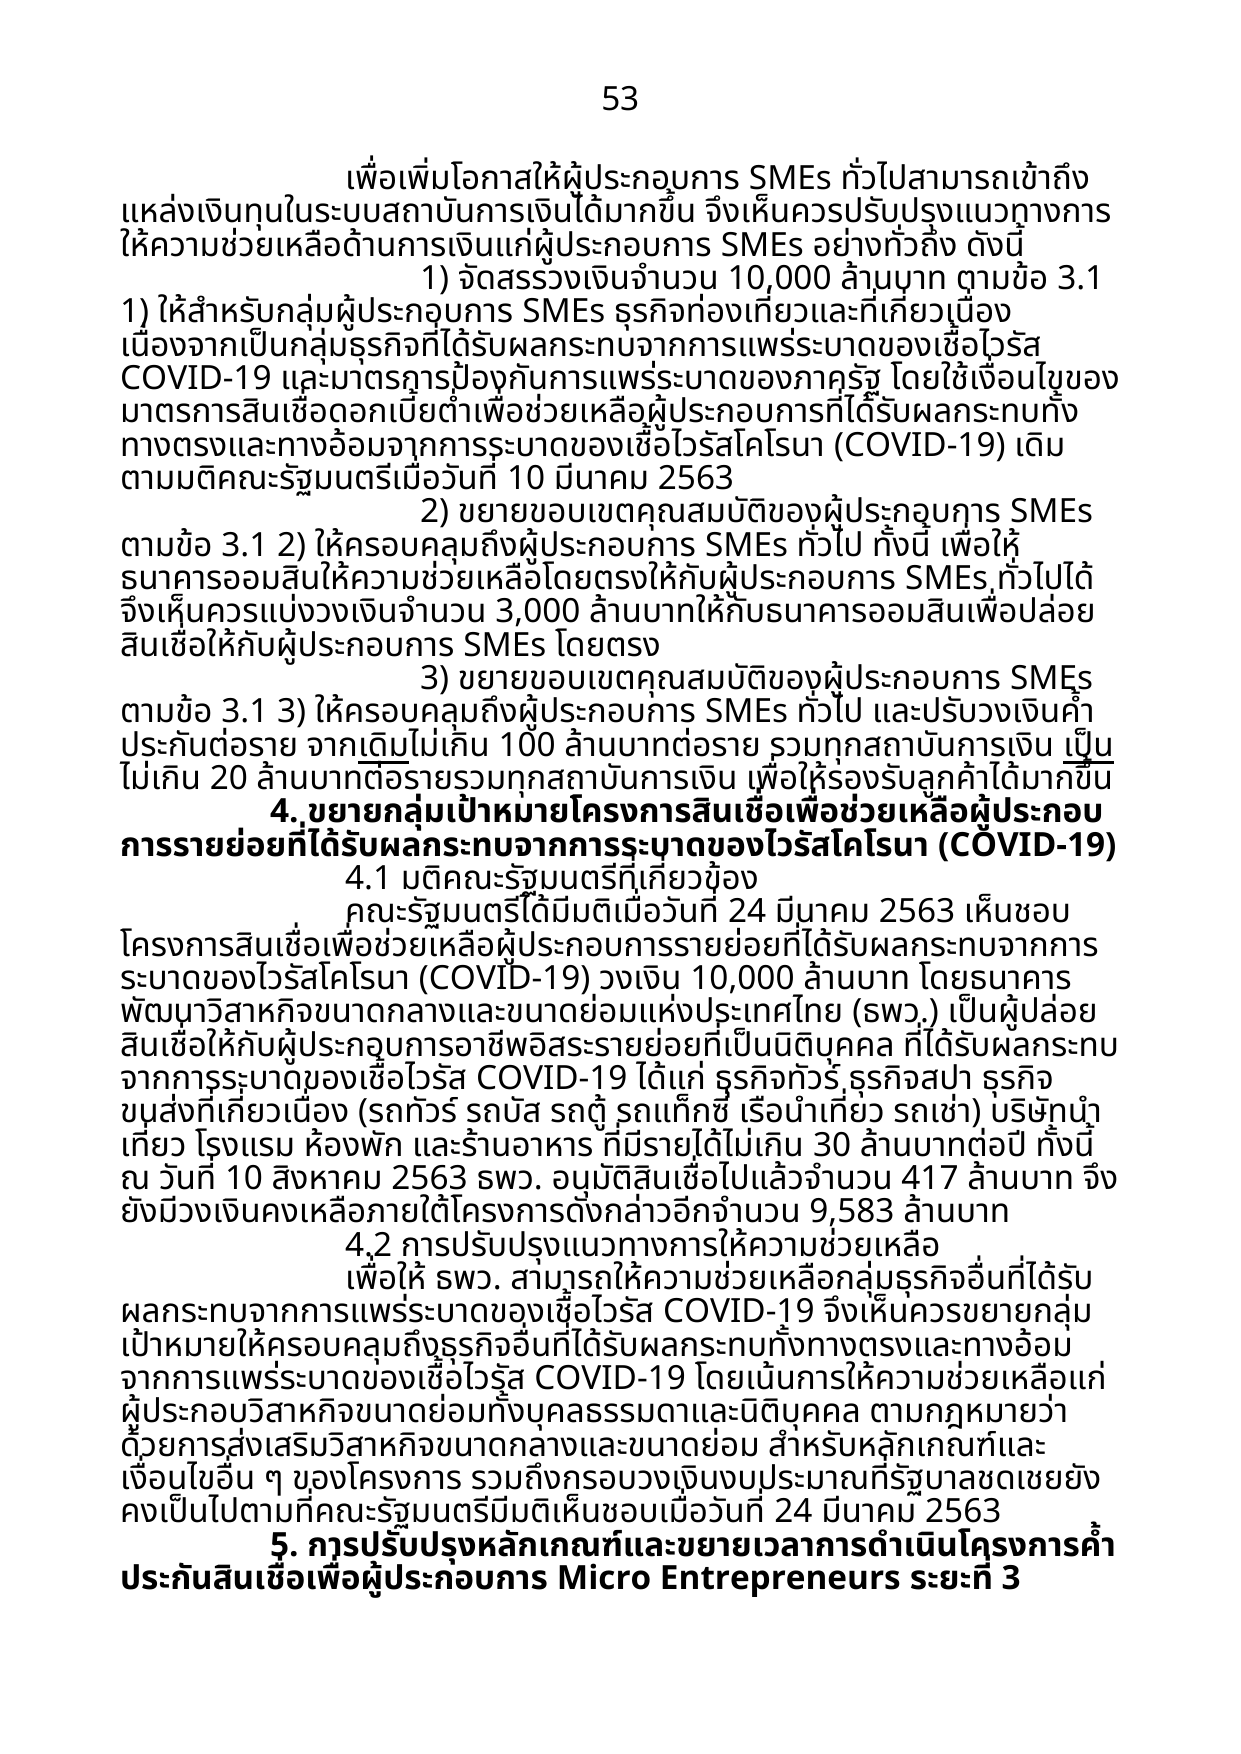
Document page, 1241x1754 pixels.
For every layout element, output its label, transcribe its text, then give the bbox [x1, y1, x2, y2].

text 3) ขยายขอบเขตคุณสมบัติของผู้ประกอบการ SMEs ตามข้อ 3.1 3) ให้ครอบคลุมถึงผู้ประกอบการ SMEs ทั่วไป และปรับวงเงินค้ำประกันต่อราย จากเดิมไม่เกิน 100 ล้านบาทต่อราย รวมทุกสถาบันการเงิน เป็นไม่เกิน 20 ล้านบาทต่อรายรวมทุกสถาบันการเงิน เพื่อให้รองรับลูกค้าได้มากขึ้น [120, 663, 1120, 796]
text 5. การปรับปรุงหลักเกณฑ์และขยายเวลาการดำเนินโครงการค้ำประกันสินเชื่อเพื่อผู้ประกอบการ Micro Entrepreneurs ระยะที่ 3 [120, 1529, 1120, 1596]
text คณะรัฐมนตรีได้มีมติเมื่อวันที่ 24 มีนาคม 2563 เห็นชอบโครงการสินเชื่อเพื่อช่วยเหลือผู้ประกอบการรายย่อยที่ได้รับผลกระทบจากการระบาดของไวรัสโคโรนา (COVID-19) วงเงิน 10,000 ล้านบาท โดยธนาคารพัฒนาวิสาหกิจขนาดกลางและขนาดย่อมแห่งประเทศไทย (ธพว.) เป็นผู้ปล่อยสินเชื่อให้กับผู้ประกอบการอาชีพอิสระรายย่อยที่เป็นนิติบุคคล ที่ได้รับผลกระทบจากการระบาดของเชื้อไวรัส COVID-19 ได้แก่ ธุรกิจทัวร์ ธุรกิจสปา ธุรกิจขนส่งที่เกี่ยวเนื่อง (รถทัวร์ รถบัส รถตู้ รถแท็กซี่ เรือนำเที่ยว รถเช่า) บริษัทนำเที่ยว โรงแรม ห้องพัก และร้านอาหาร ที่มีรายได้ไม่เกิน 30 ล้านบาทต่อปี ทั้งนี้ ณ วันที่ 10 สิงหาคม 2563 ธพว. อนุมัติสินเชื่อไปแล้วจำนวน 417 ล้านบาท จึงยังมีวงเงินคงเหลือภายใต้โครงการดังกล่าวอีกจำนวน 9,583 ล้านบาท [120, 896, 1120, 1229]
text เพื่อเพิ่มโอกาสให้ผู้ประกอบการ SMEs ทั่วไปสามารถเข้าถึงแหล่งเงินทุนในระบบสถาบันการเงินได้มากขึ้น จึงเห็นควรปรับปรุงแนวทางการให้ความช่วยเหลือด้านการเงินแก่ผู้ประกอบการ SMEs อย่างทั่วถึง ดังนี้ [120, 163, 1120, 263]
text เพื่อให้ ธพว. สามารถให้ความช่วยเหลือกลุ่มธุรกิจอื่นที่ได้รับผลกระทบจากการแพร่ระบาดของเชื้อไวรัส COVID-19 จึงเห็นควรขยายกลุ่มเป้าหมายให้ครอบคลุมถึงธุรกิจอื่นที่ได้รับผลกระทบทั้งทางตรงและทางอ้อมจากการแพร่ระบาดของเชื้อไวรัส COVID-19 โดยเน้นการให้ความช่วยเหลือแก่ผู้ประกอบวิสาหกิจขนาดย่อมทั้งบุคลธรรมดาและนิติบุคคล ตามกฎหมายว่าด้วยการส่งเสริมวิสาหกิจขนาดกลางและขนาดย่อม สำหรับหลักเกณฑ์และเงื่อนไขอื่น ๆ ของโครงการ รวมถึงกรอบวงเงินงบประมาณที่รัฐบาลชดเชยยังคงเป็นไปตามที่คณะรัฐมนตรีมีมติเห็นชอบเมื่อวันที่ 24 มีนาคม 2563 [120, 1263, 1120, 1529]
text 4. ขยายกลุ่มเป้าหมายโครงการสินเชื่อเพื่อช่วยเหลือผู้ประกอบการรายย่อยที่ได้รับผลกระทบจากการระบาดของไวรัสโคโรนา (COVID-19) [120, 796, 1120, 863]
text 4.1 มติคณะรัฐมนตรีที่เกี่ยวข้อง [120, 863, 1120, 896]
text 2) ขยายขอบเขตคุณสมบัติของผู้ประกอบการ SMEs ตามข้อ 3.1 2) ให้ครอบคลุมถึงผู้ประกอบการ SMEs ทั่วไป ทั้งนี้ เพื่อให้ธนาคารออมสินให้ความช่วยเหลือโดยตรงให้กับผู้ประกอบการ SMEs ทั่วไปได้ จึงเห็นควรแบ่งวงเงินจำนวน 3,000 ล้านบาทให้กับธนาคารออมสินเพื่อปล่อยสินเชื่อให้กับผู้ประกอบการ SMEs โดยตรง [120, 496, 1120, 663]
text 4.2 การปรับปรุงแนวทางการให้ความช่วยเหลือ [120, 1229, 1120, 1263]
text 1) จัดสรรวงเงินจำนวน 10,000 ล้านบาท ตามข้อ 3.1 1) ให้สำหรับกลุ่มผู้ประกอบการ SMEs ธุรกิจท่องเที่ยวและที่เกี่ยวเนื่อง เนื่องจากเป็นกลุ่มธุรกิจที่ได้รับผลกระทบจากการแพร่ระบาดของเชื้อไวรัส COVID-19 และมาตรการป้องกันการแพร่ระบาดของภาครัฐ โดยใช้เงื่อนไขของมาตรการสินเชื่อดอกเบี้ยต่ำเพื่อช่วยเหลือผู้ประกอบการที่ได้รับผลกระทบทั้งทางตรงและทางอ้อมจากการระบาดของเชื้อไวรัสโคโรนา (COVID-19) เดิม ตามมติคณะรัฐมนตรีเมื่อวันที่ 10 มีนาคม 2563 [120, 263, 1120, 496]
